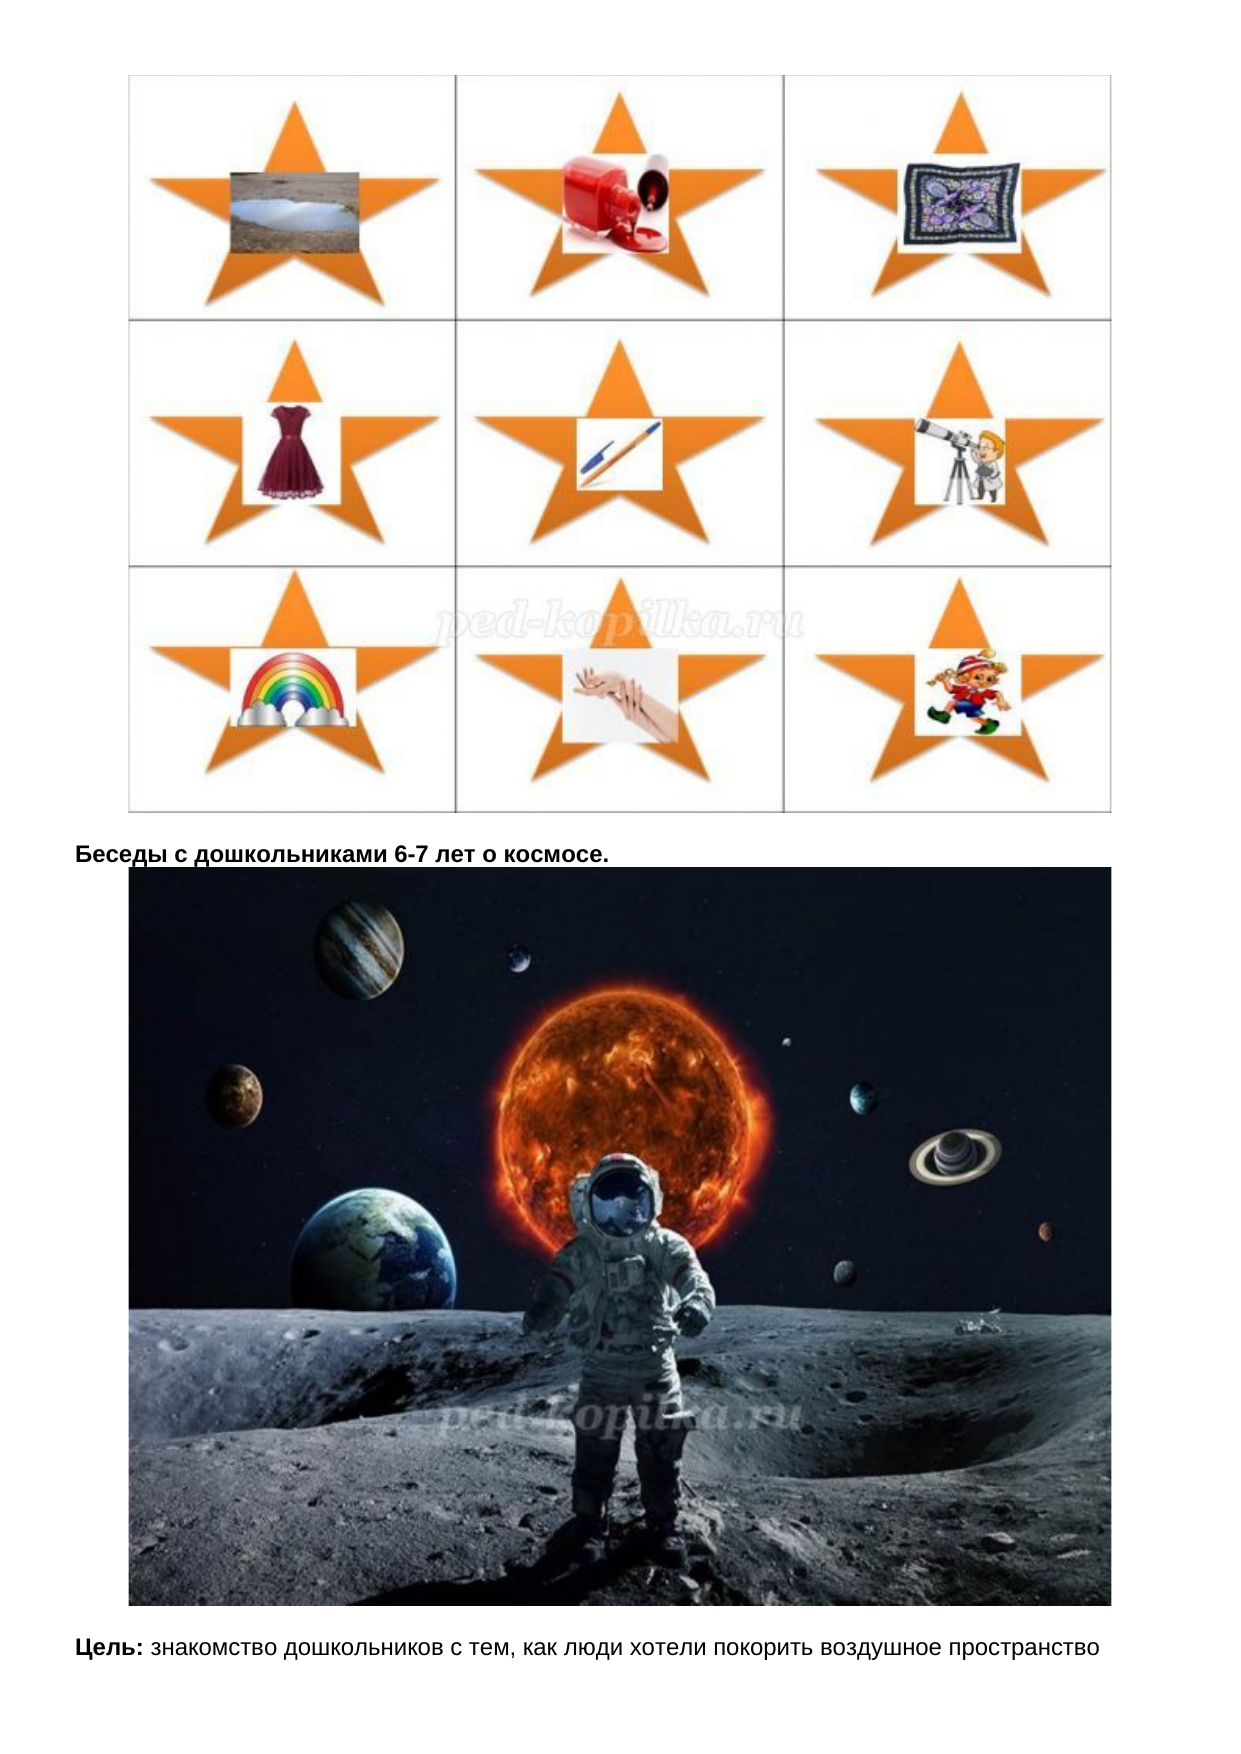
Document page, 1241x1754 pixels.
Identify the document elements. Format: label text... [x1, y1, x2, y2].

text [75, 1605, 1165, 1660]
picture [128, 867, 1112, 1606]
text Беседы с дошкольниками 6-7 лет о космосе. [75, 812, 1165, 868]
picture [128, 75, 1112, 813]
